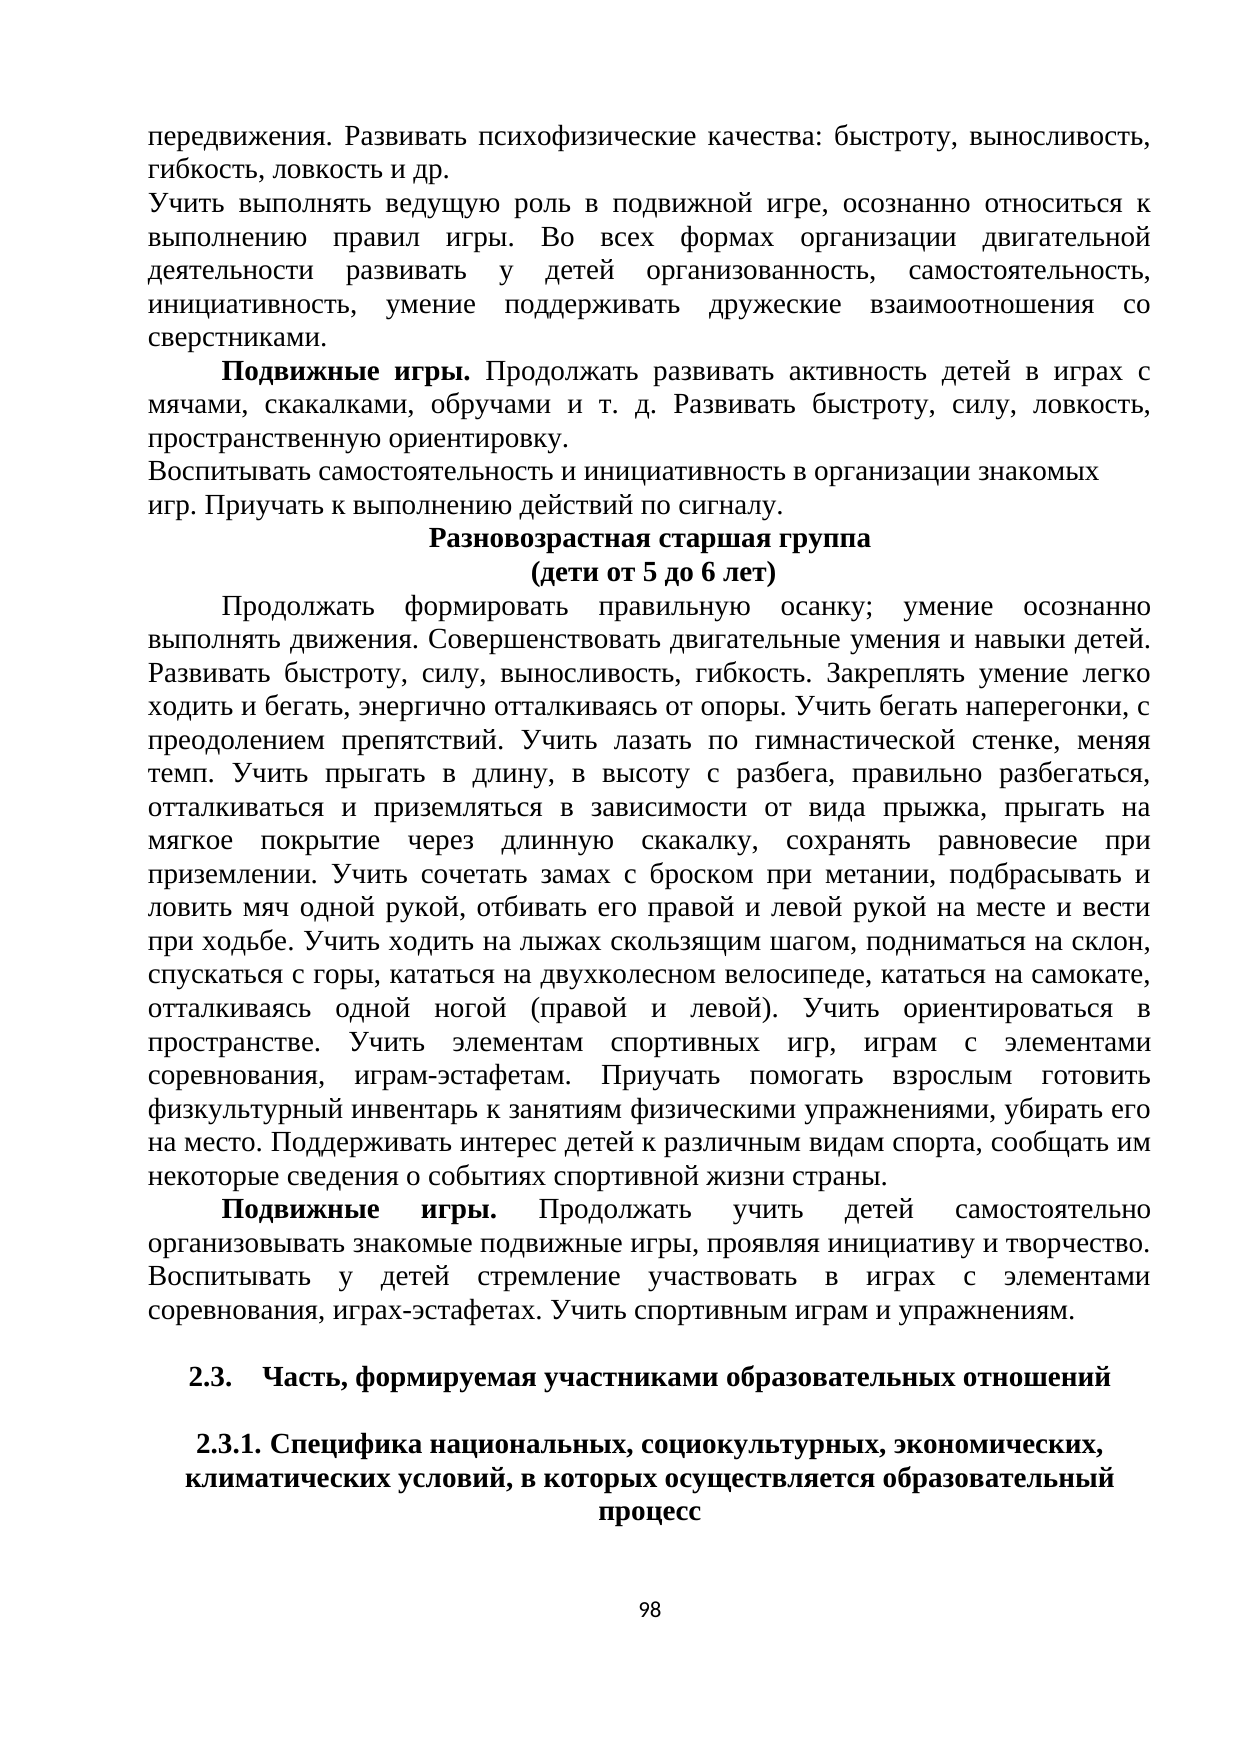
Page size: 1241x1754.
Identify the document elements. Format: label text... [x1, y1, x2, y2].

text Учить выполнять ведущую роль в подвижной игре, осознанно относиться к выполнению правил игры. Во всех формах организации двигательной деятельности развивать у детей организованность, самостоятельность, инициативность, умение поддерживать дружеские взаимоотношения со сверстниками. [148, 185, 1152, 353]
text климатических условий, в которых осуществляется образовательный процесс [148, 1460, 1152, 1527]
list Специфика национальных, социокультурных, экономических, [148, 1426, 1152, 1460]
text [148, 118, 1152, 185]
text Воспитывать самостоятельность и инициативность в организации знакомых игр. Приучать к выполнению действий по сигналу. [148, 453, 1152, 521]
text Продолжать формировать правильную осанку; умение осознанно выполнять движения. Совершенствовать двигательные умения и навыки детей. Развивать быстроту, силу, выносливость, гибкость. Закреплять умение легко ходить и бегать, энергично отталкиваясь от опоры. Учить бегать наперегонки, с преодолением препятствий. Учить лазать по гимнастической стенке, меняя темп. Учить прыгать в длину, в высоту с разбега, правильно разбегаться, отталкиваться и приземляться в зависимости от вида прыжка, прыгать на мягкое покрытие через длинную скакалку, сохранять равновесие при приземлении. Учить сочетать замах с броском при метании, подбрасывать и ловить мяч одной рукой, отбивать его правой и левой рукой на месте и вести при ходьбе. Учить ходить на лыжах скользящим шагом, подниматься на склон, спускаться с горы, кататься на двухколесном велосипеде, кататься на самокате, отталкиваясь одной ногой (правой и левой). Учить ориентироваться в пространстве. Учить элементам спортивных игр, играм с элементами соревнования, играм-эстафетам. Приучать помогать взрослым готовить физкультурный инвентарь к занятиям физическими упражнениями, убирать его на место. Поддерживать интерес детей к различным видам спорта, сообщать им некоторые сведения о событиях спортивной жизни страны. [148, 588, 1152, 1191]
list Часть, формируемая участниками образовательных отношений [148, 1359, 1152, 1393]
text Подвижные игры. Продолжать развивать активность детей в играх с мячами, скакалками, обручами и т. д. Развивать быстроту, силу, ловкость, пространственную ориентировку. [148, 353, 1152, 453]
text Подвижные игры. Продолжать учить детей самостоятельно организовывать знакомые подвижные игры, проявляя инициативу и творчество. Воспитывать у детей стремление участвовать в играх с элементами соревнования, играх-эстафетах. Учить спортивным играм и упражнениям. [148, 1191, 1152, 1326]
text Разновозрастная старшая группа [148, 521, 1152, 554]
text (дети от 5 до 6 лет) [148, 554, 1152, 588]
